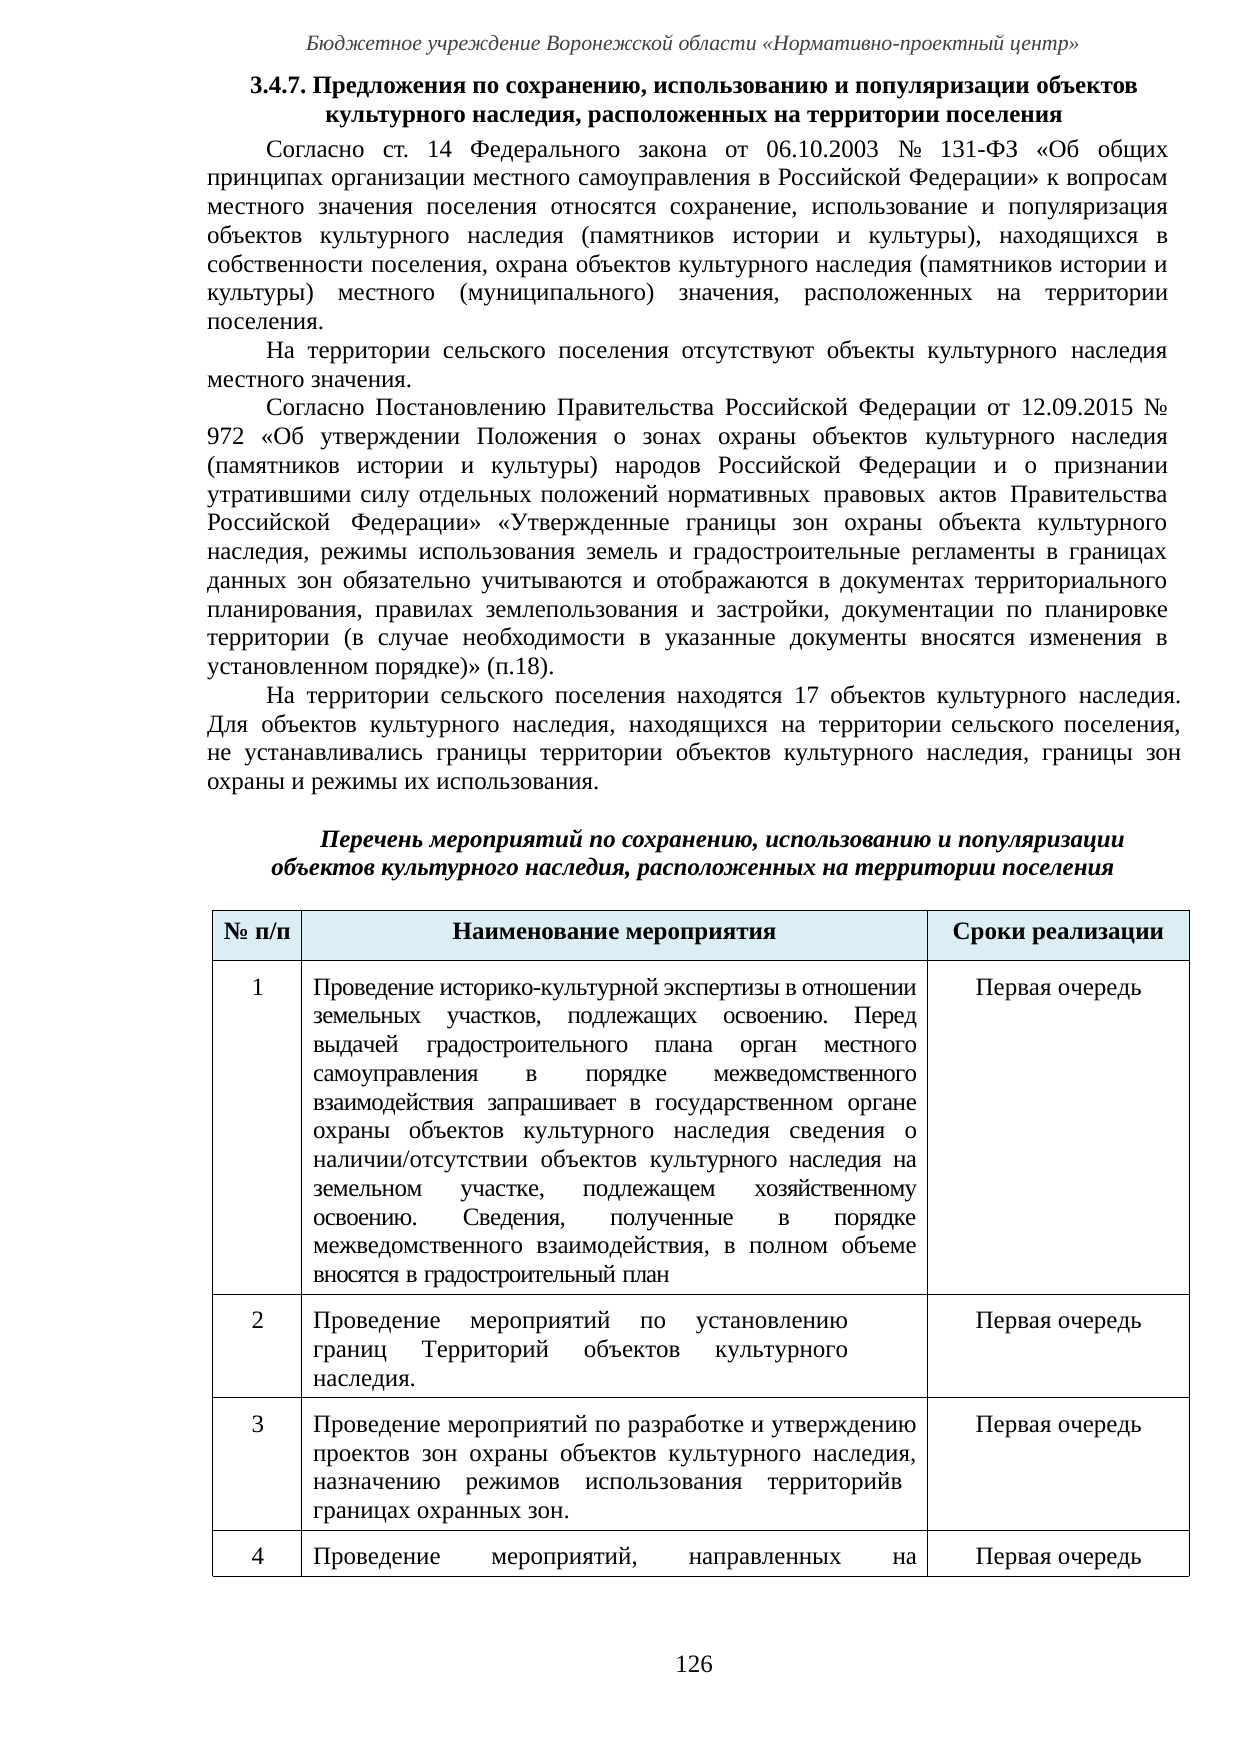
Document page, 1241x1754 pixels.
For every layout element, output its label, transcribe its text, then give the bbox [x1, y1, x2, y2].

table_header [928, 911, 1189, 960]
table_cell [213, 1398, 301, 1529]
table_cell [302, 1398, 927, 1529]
subtitle 3.4.7. Предложения по сохранению, использованию и популяризации объектов культурного наследия, расположенных на территории поселения [207, 70, 1181, 127]
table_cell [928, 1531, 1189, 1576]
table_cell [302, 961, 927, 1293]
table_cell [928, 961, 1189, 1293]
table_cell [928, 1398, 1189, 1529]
text Согласно Постановлению Правительства Российской Федерации от 12.09.2015 № 972 «Об утверждении Положения о зонах охраны объектов культурного наследия (памятников истории и культуры) народов Российской Федерации и о признании утратившими силу отдельных положений нормативных правовых актов Правительства Российской Федерации» «Утвержденные границы зон охраны объекта культурного наследия, режимы использования земель и градостроительные регламенты в границах данных зон обязательно учитываются и отображаются в документах территориального планирования, правилах землепользования и застройки, документации по планировке территории (в случае необходимости в указанные документы вносятся изменения в установленном порядке)» (п.18). [207, 392, 1168, 680]
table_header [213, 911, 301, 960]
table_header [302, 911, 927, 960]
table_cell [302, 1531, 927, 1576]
text Перечень мероприятий по сохранению, использованию и популяризации объектов культурного наследия, расположенных на территории поселения [207, 824, 1181, 881]
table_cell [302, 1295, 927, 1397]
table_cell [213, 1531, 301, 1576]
text На территории сельского поселения находятся 17 объектов культурного наследия. Для объектов культурного наследия, находящихся на территории сельского поселения, не устанавливались границы территории объектов культурного наследия, границы зон охраны и режимы их использования. [207, 680, 1181, 795]
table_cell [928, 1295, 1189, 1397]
text На территории сельского поселения отсутствуют объекты культурного наследия местного значения. [207, 335, 1167, 392]
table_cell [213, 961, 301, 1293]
text Согласно ст. 14 Федерального закона от 06.10.2003 № 131-ФЗ «Об общих принципах организации местного самоуправления в Российской Федерации» к вопросам местного значения поселения относятся сохранение, использование и популяризация объектов культурного наследия (памятников истории и культуры), находящихся в собственности поселения, охрана объектов культурного наследия (памятников истории и культуры) местного (муниципального) значения, расположенных на территории поселения. [207, 134, 1168, 335]
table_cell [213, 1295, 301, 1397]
